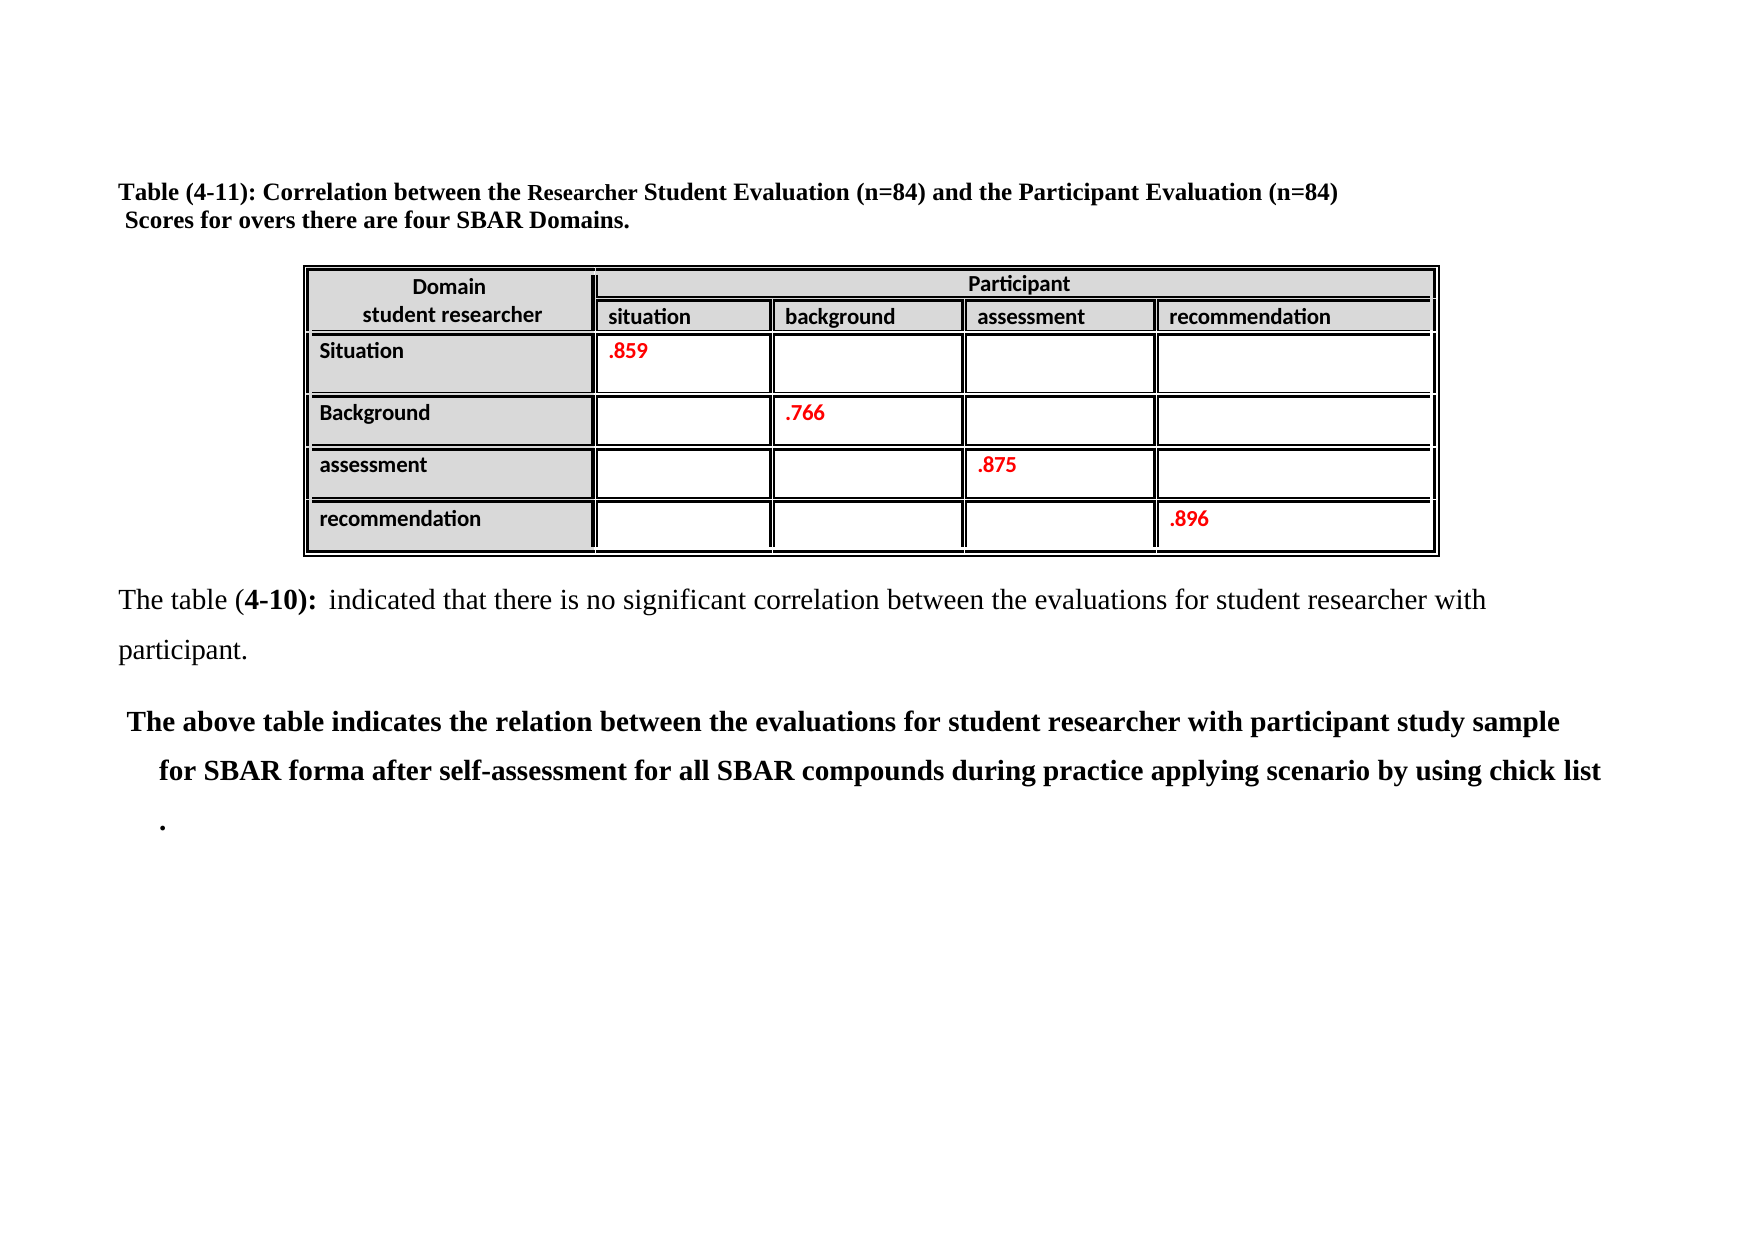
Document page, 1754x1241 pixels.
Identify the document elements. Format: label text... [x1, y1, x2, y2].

text Table (4-11): Correlation between the Researcher Student Evaluation (n=84) and the Participant Evaluation (n=84) Scores for overs there are four SBAR Domains. [118, 178, 1401, 234]
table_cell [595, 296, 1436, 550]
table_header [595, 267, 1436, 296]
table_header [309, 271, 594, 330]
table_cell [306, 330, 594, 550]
text The table (4-10): indicated that there is no significant correlation between the evaluations for student researcher with participant. [118, 582, 1603, 666]
subtitle The above table indicates the relation between the evaluations for student researcher with participant study sample for SBAR forma after self-assessment for all SBAR compounds during practice applying scenario by using chick list . [126, 704, 1602, 837]
